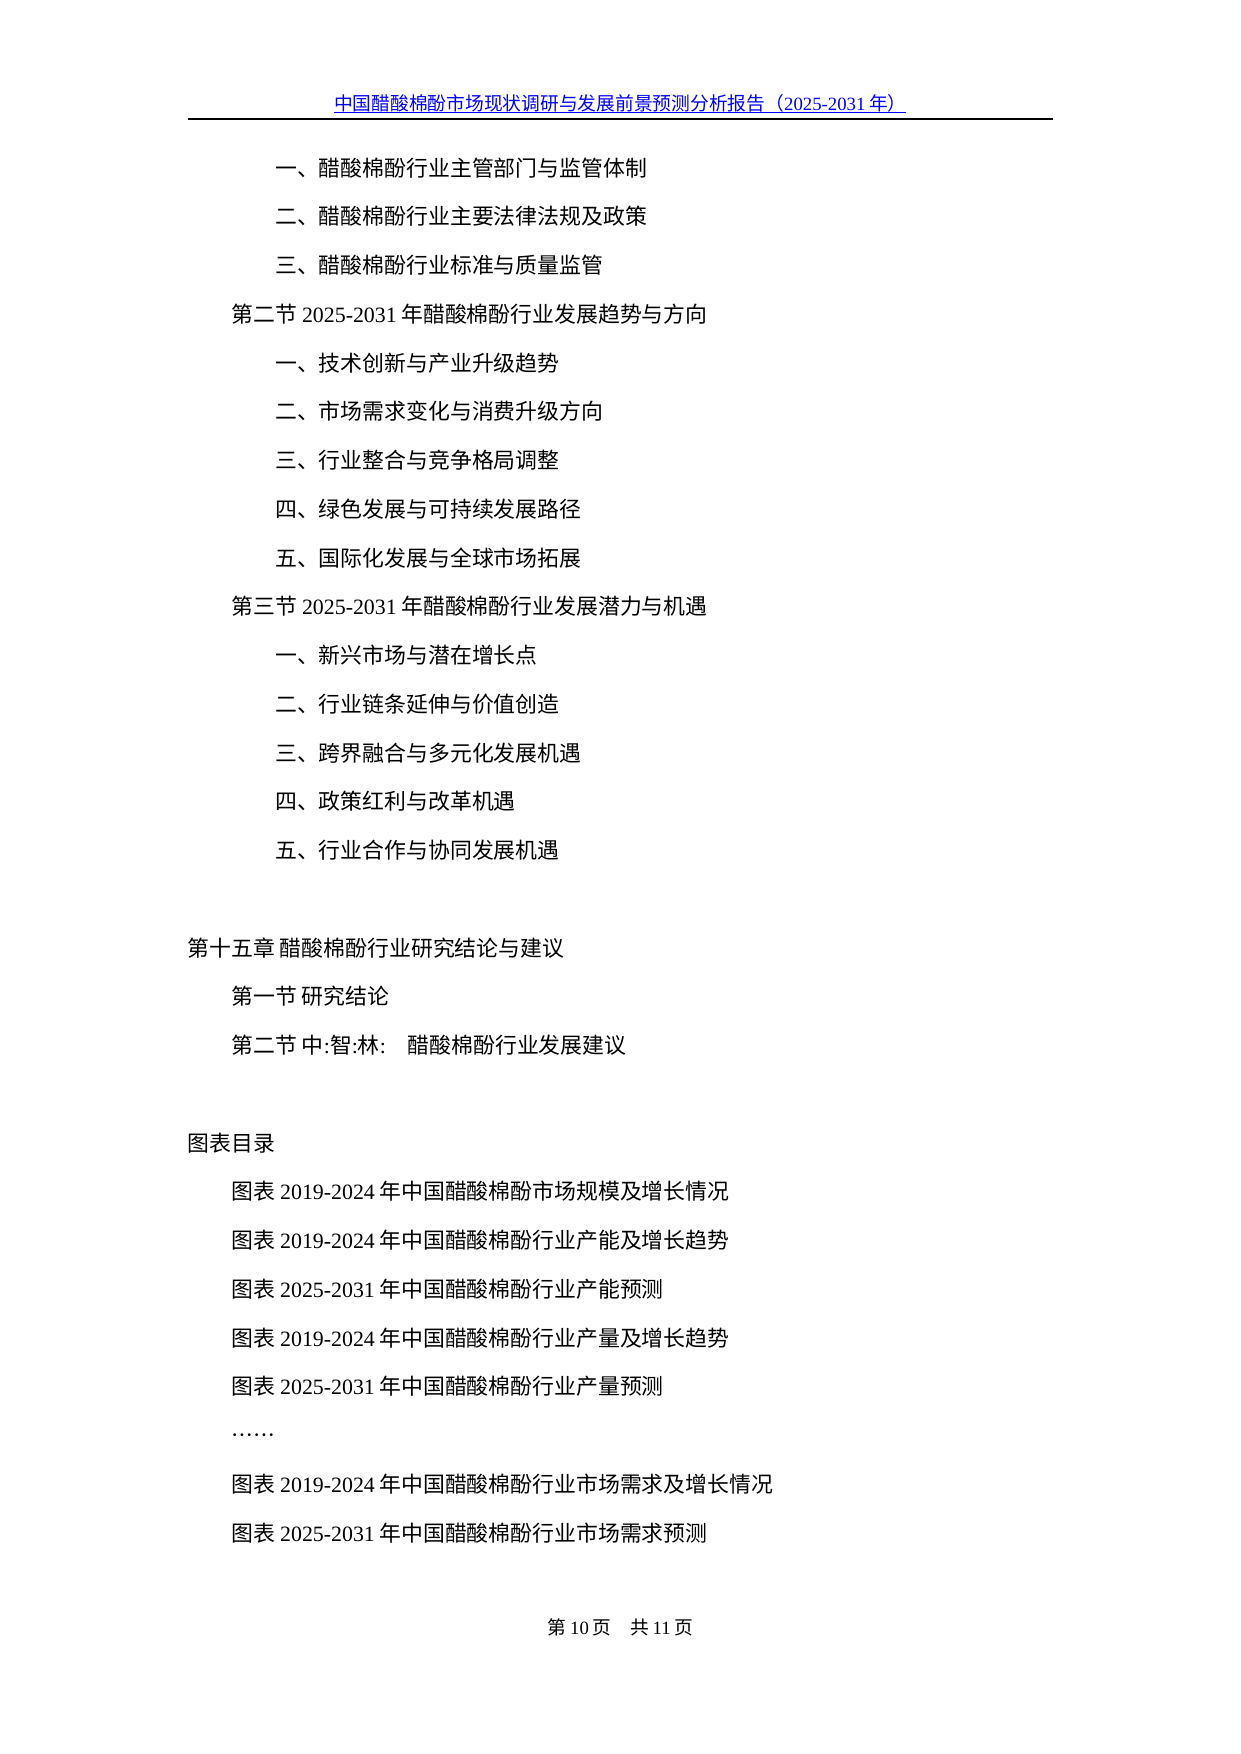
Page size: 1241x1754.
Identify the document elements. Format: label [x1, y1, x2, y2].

text [187, 150, 1053, 1548]
